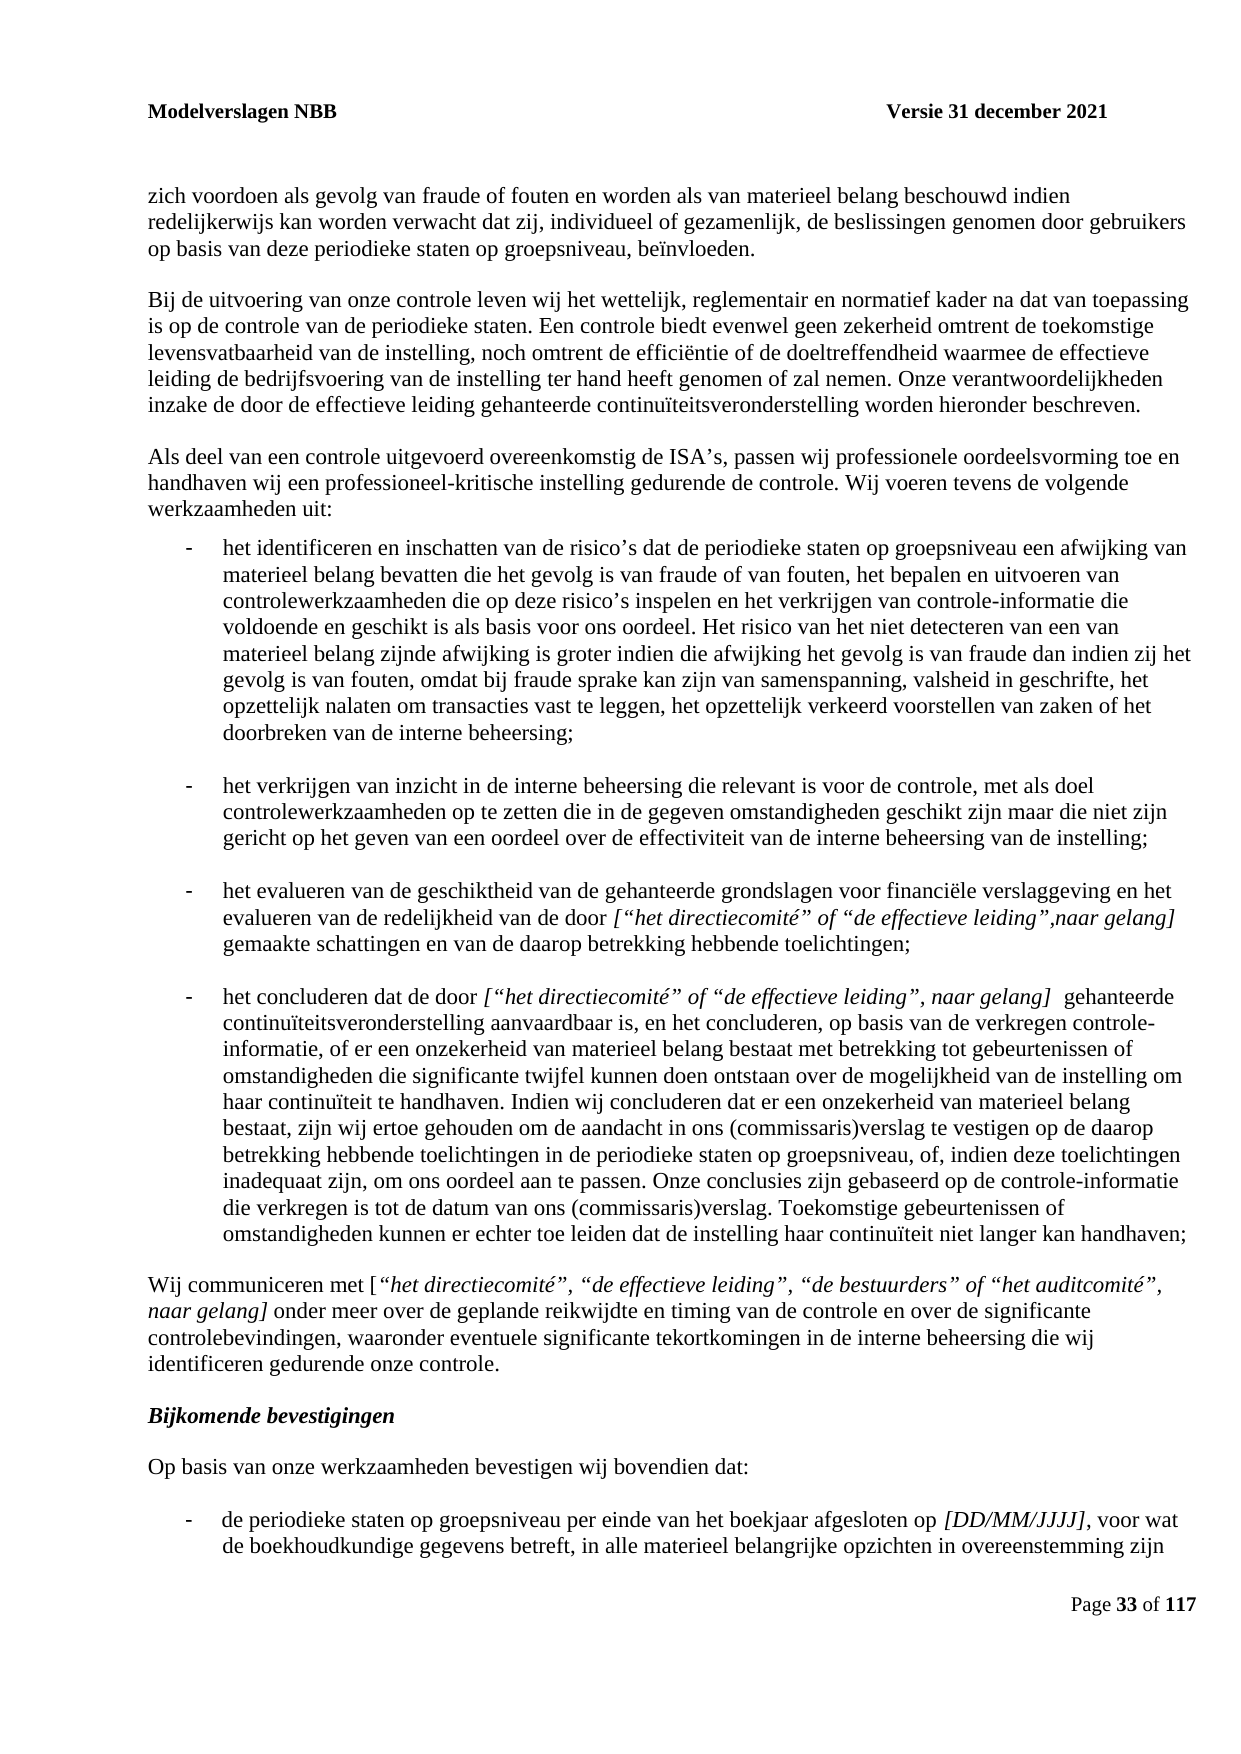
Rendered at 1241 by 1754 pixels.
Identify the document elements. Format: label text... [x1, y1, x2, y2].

text Als deel van een controle uitgevoerd overeenkomstig de ISA’s, passen wij professionele oordeelsvorming toe en handhaven wij een professioneel-kritische instelling gedurende de controle. Wij voeren tevens de volgende werkzaamheden uit: [148, 443, 1196, 522]
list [185, 1506, 1196, 1558]
list het identificeren en inschatten van de risico’s dat de periodieke staten op groepsniveau een afwijking van materieel belang bevatten die het gevolg is van fraude of van fouten, het bepalen en uitvoeren van controlewerkzaamheden die op deze risico’s inspelen en het verkrijgen van controle-informatie die voldoende en geschikt is als basis voor ons oordeel. Het risico van het niet detecteren van een van materieel belang zijnde afwijking is groter indien die afwijking het gevolg is van fraude dan indien zij het gevolg is van fouten, omdat bij fraude sprake kan zijn van samenspanning, valsheid in geschrifte, het opzettelijk nalaten om transacties vast te leggen, het opzettelijk verkeerd voorstellen van zaken of het doorbreken van de interne beheersing; [185, 534, 1196, 745]
text Bij de uitvoering van onze controle leven wij het wettelijk, reglementair en normatief kader na dat van toepassing is op de controle van de periodieke staten. Een controle biedt evenwel geen zekerheid omtrent de toekomstige levensvatbaarheid van de instelling, noch omtrent de efficiëntie of de doeltreffendheid waarmee de effectieve leiding de bedrijfsvoering van de instelling ter hand heeft genomen of zal nemen. Onze verantwoordelijkheden inzake de door de effectieve leiding gehanteerde continuïteitsveronderstelling worden hieronder beschreven. [148, 286, 1196, 418]
list het concluderen dat de door [“het directiecomité” of “de effectieve leiding”, naar gelang] gehanteerde continuïteitsveronderstelling aanvaardbaar is, en het concluderen, op basis van de verkregen controle-informatie, of er een onzekerheid van materieel belang bestaat met betrekking tot gebeurtenissen of omstandigheden die significante twijfel kunnen doen ontstaan over de mogelijkheid van de instelling om haar continuïteit te handhaven. Indien wij concluderen dat er een onzekerheid van materieel belang bestaat, zijn wij ertoe gehouden om de aandacht in ons (commissaris)verslag te vestigen op de daarop betrekking hebbende toelichtingen in de periodieke staten op groepsniveau, of, indien deze toelichtingen inadequaat zijn, om ons oordeel aan te passen. Onze conclusies zijn gebaseerd op de controle-informatie die verkregen is tot de datum van ons (commissaris)verslag. Toekomstige gebeurtenissen of omstandigheden kunnen er echter toe leiden dat de instelling haar continuïteit niet langer kan handhaven; [185, 983, 1196, 1246]
list het evalueren van de geschiktheid van de gehanteerde grondslagen voor financiële verslaggeving en het evalueren van de redelijkheid van de door [“het directiecomité” of “de effectieve leiding”,naar gelang] gemaakte schattingen en van de daarop betrekking hebbende toelichtingen; [185, 877, 1196, 956]
text Bijkomende bevestigingen [148, 1402, 1196, 1428]
list het verkrijgen van inzicht in de interne beheersing die relevant is voor de controle, met als doel controlewerkzaamheden op te zetten die in de gegeven omstandigheden geschikt zijn maar die niet zijn gericht op het geven van een oordeel over de effectiviteit van de interne beheersing van de instelling; [185, 772, 1196, 851]
text Wij communiceren met [“het directiecomité”, “de effectieve leiding”, “de bestuurders” of “het auditcomité”, naar gelang] onder meer over de geplande reikwijdte en timing van de controle en over de significante controlebevindingen, waaronder eventuele significante tekortkomingen in de interne beheersing die wij identificeren gedurende onze controle. [148, 1271, 1196, 1377]
text Op basis van onze werkzaamheden bevestigen wij bovendien dat: [148, 1453, 1196, 1479]
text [148, 182, 1196, 261]
